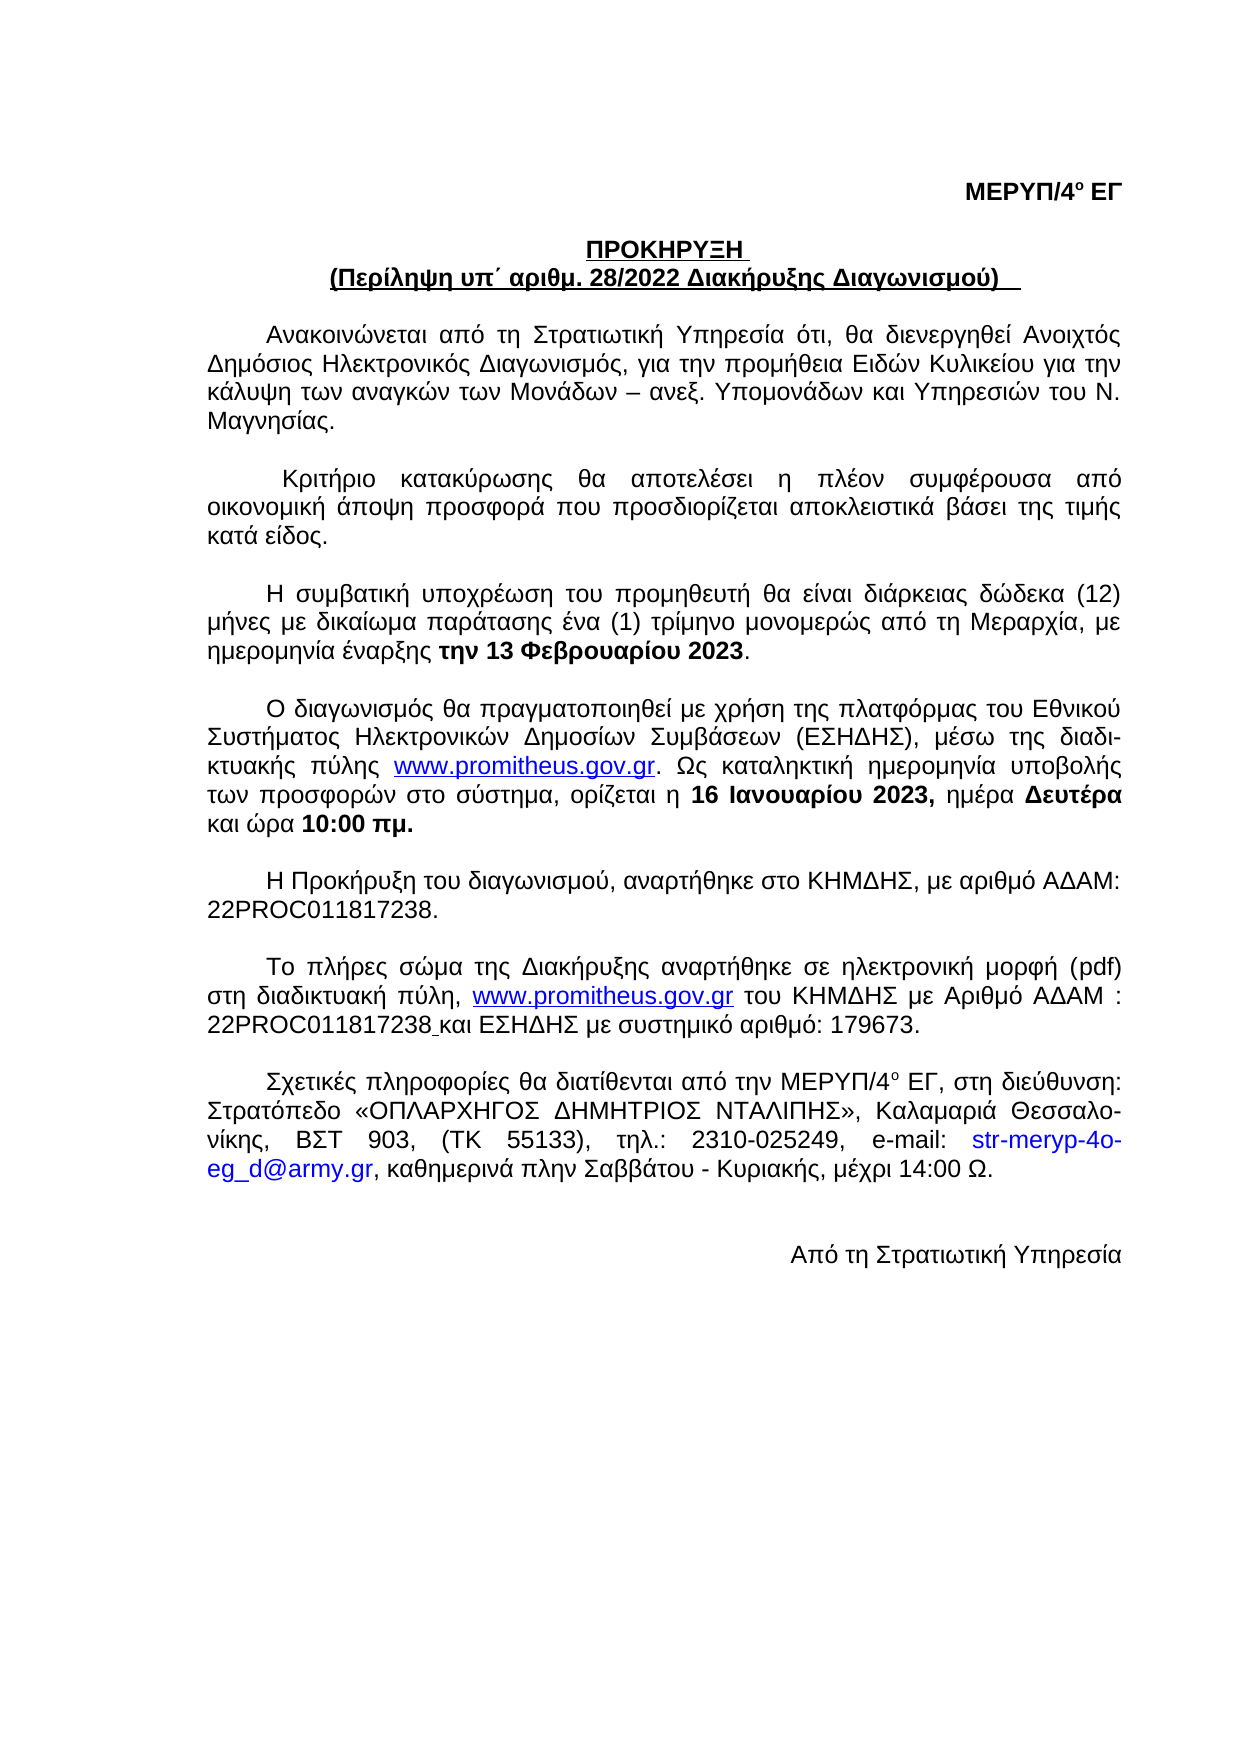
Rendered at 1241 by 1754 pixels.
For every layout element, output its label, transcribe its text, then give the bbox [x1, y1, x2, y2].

text Η συμβατική υποχρέωση του προμηθευτή θα είναι διάρκειας δώδεκα (12) μήνες με δικαίωμα παράτασης ένα (1) τρίμηνο μονομερώς από τη Μεραρχία, με ημερομηνία έναρξης την 13 Φεβρουαρίου 2023. [207, 578, 1122, 665]
text Το πλήρες σώμα της Διακήρυξης αναρτήθηκε σε ηλεκτρονική μορφή (pdf) στη διαδικτυακή πύλη, www.promitheus.gov.gr του ΚΗΜΔΗΣ με Αριθμό ΑΔΑΜ : 22PROC011817238 και ΕΣΗΔΗΣ με συστημικό αριθμό: 179673. [207, 952, 1122, 1038]
subtitle ΜΕΡΥΠ/4ο ΕΓ [207, 177, 1122, 206]
text Από τη Στρατιωτική Υπηρεσία [207, 1240, 1122, 1268]
text Ανακοινώνεται από τη Στρατιωτική Υπηρεσία ότι, θα διενεργηθεί Ανοιχτός Δημόσιος Ηλεκτρονικός Διαγωνισμός, για την προμήθεια Ειδών Κυλικείου για την κάλυψη των αναγκών των Μονάδων – ανεξ. Υπομονάδων και Υπηρεσιών του Ν. Μαγνησίας. [207, 320, 1122, 435]
text Ο διαγωνισμός θα πραγματοποιηθεί με χρήση της πλατφόρμας του Εθνικού Συστήματος Ηλεκτρονικών Δημοσίων Συμβάσεων (ΕΣΗΔΗΣ), μέσω της διαδι-κτυακής πύλης www.promitheus.gov.gr. Ως καταληκτική ημερομηνία υποβολής των προσφορών στο σύστημα, ορίζεται η 16 Ιανουαρίου 2023, ημέρα Δευτέρα και ώρα 10:00 πμ. [207, 693, 1122, 837]
text (Περίληψη υπ΄ αριθμ. 28/2022 Διακήρυξης Διαγωνισμού) [207, 263, 1122, 292]
text Κριτήριο κατακύρωσης θα αποτελέσει η πλέον συμφέρουσα από οικονομική άποψη προσφορά που προσδιορίζεται αποκλειστικά βάσει της τιμής κατά είδος. [207, 463, 1122, 550]
text Σχετικές πληροφορίες θα διατίθενται από την ΜΕΡΥΠ/4ο ΕΓ, στη διεύθυνση: Στρατόπεδο «ΟΠΛΑΡΧΗΓΟΣ ΔΗΜΗΤΡΙΟΣ ΝΤΑΛΙΠΗΣ», Καλαμαριά Θεσσαλο-νίκης, ΒΣΤ 903, (ΤΚ 55133), τηλ.: 2310-025249, e-mail: str-meryp-4o-eg_d@army.gr, καθημερινά πλην Σαββάτου - Κυριακής, μέχρι 14:00 Ω. [207, 1067, 1122, 1182]
text Η Προκήρυξη του διαγωνισμού, αναρτήθηκε στο ΚΗΜΔΗΣ, με αριθμό ΑΔΑΜ: 22PROC011817238. [207, 866, 1122, 923]
text ΠΡΟΚΗΡΥΞΗ [207, 235, 1122, 263]
